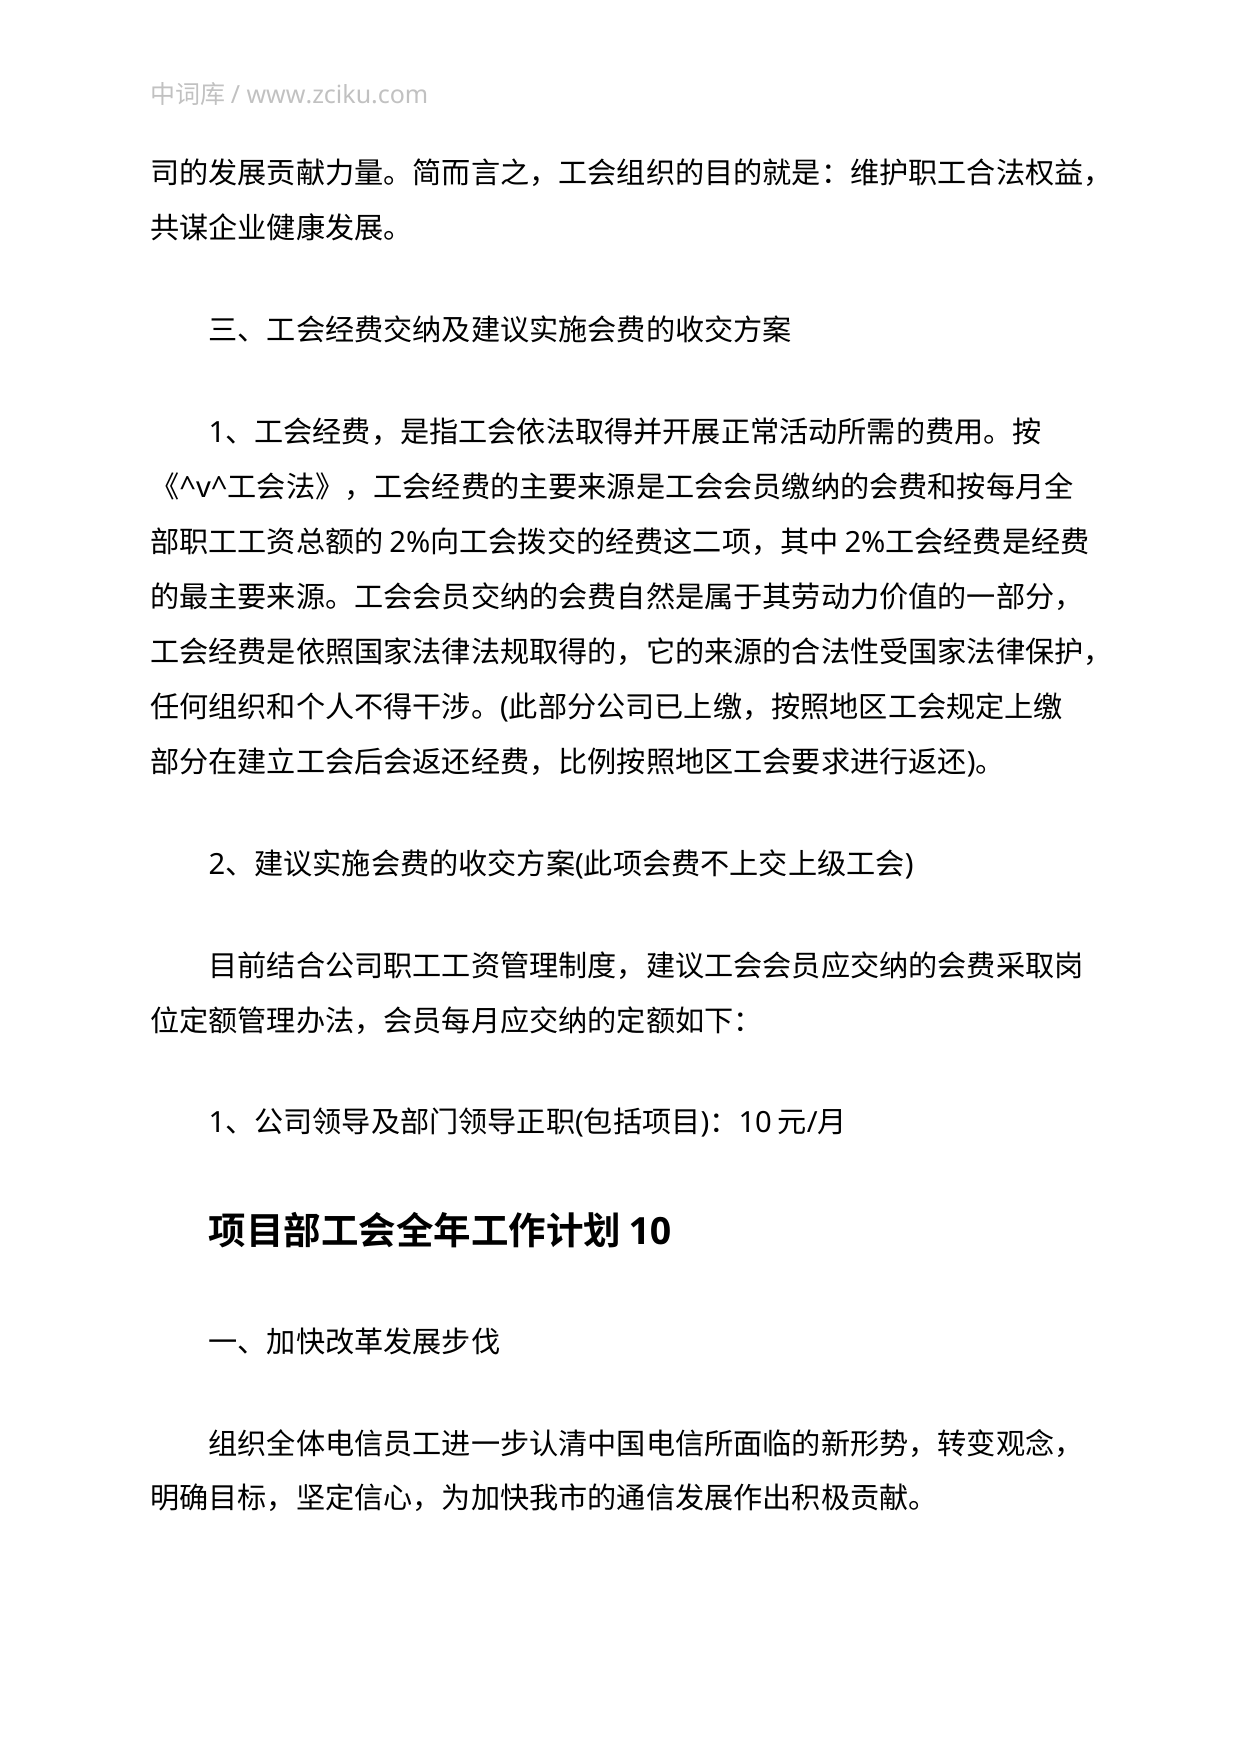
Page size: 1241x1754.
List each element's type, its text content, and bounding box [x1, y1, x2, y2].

text 三、工会经费交纳及建议实施会费的收交方案 [150, 307, 1090, 349]
text 2、建议实施会费的收交方案(此项会费不上交上级工会) [150, 840, 1090, 883]
text 1、公司领导及部门领导正职(包括项目)：10元/月 [150, 1099, 1090, 1141]
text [150, 150, 1090, 247]
text 组织全体电信员工进一步认清中国电信所面临的新形势，转变观念，明确目标，坚定信心，为加快我市的通信发展作出积极贡献。 [150, 1420, 1090, 1517]
text 1、工会经费，是指工会依法取得并开展正常活动所需的费用。按《^v^工会法》，工会经费的主要来源是工会会员缴纳的会费和按每月全部职工工资总额的2%向工会拨交的经费这二项，其中2%工会经费是经费的最主要来源。工会会员交纳的会费自然是属于其劳动力价值的一部分，工会经费是依照国家法律法规取得的，它的来源的合法性受国家法律保护，任何组织和个人不得干涉。(此部分公司已上缴，按照地区工会规定上缴部分在建立工会后会返还经费，比例按照地区工会要求进行返还)。 [150, 408, 1090, 781]
text 目前结合公司职工工资管理制度，建议工会会员应交纳的会费采取岗位定额管理办法，会员每月应交纳的定额如下： [150, 942, 1090, 1039]
text 项目部工会全年工作计划10 [150, 1201, 1090, 1255]
text 一、加快改革发展步伐 [150, 1318, 1090, 1361]
